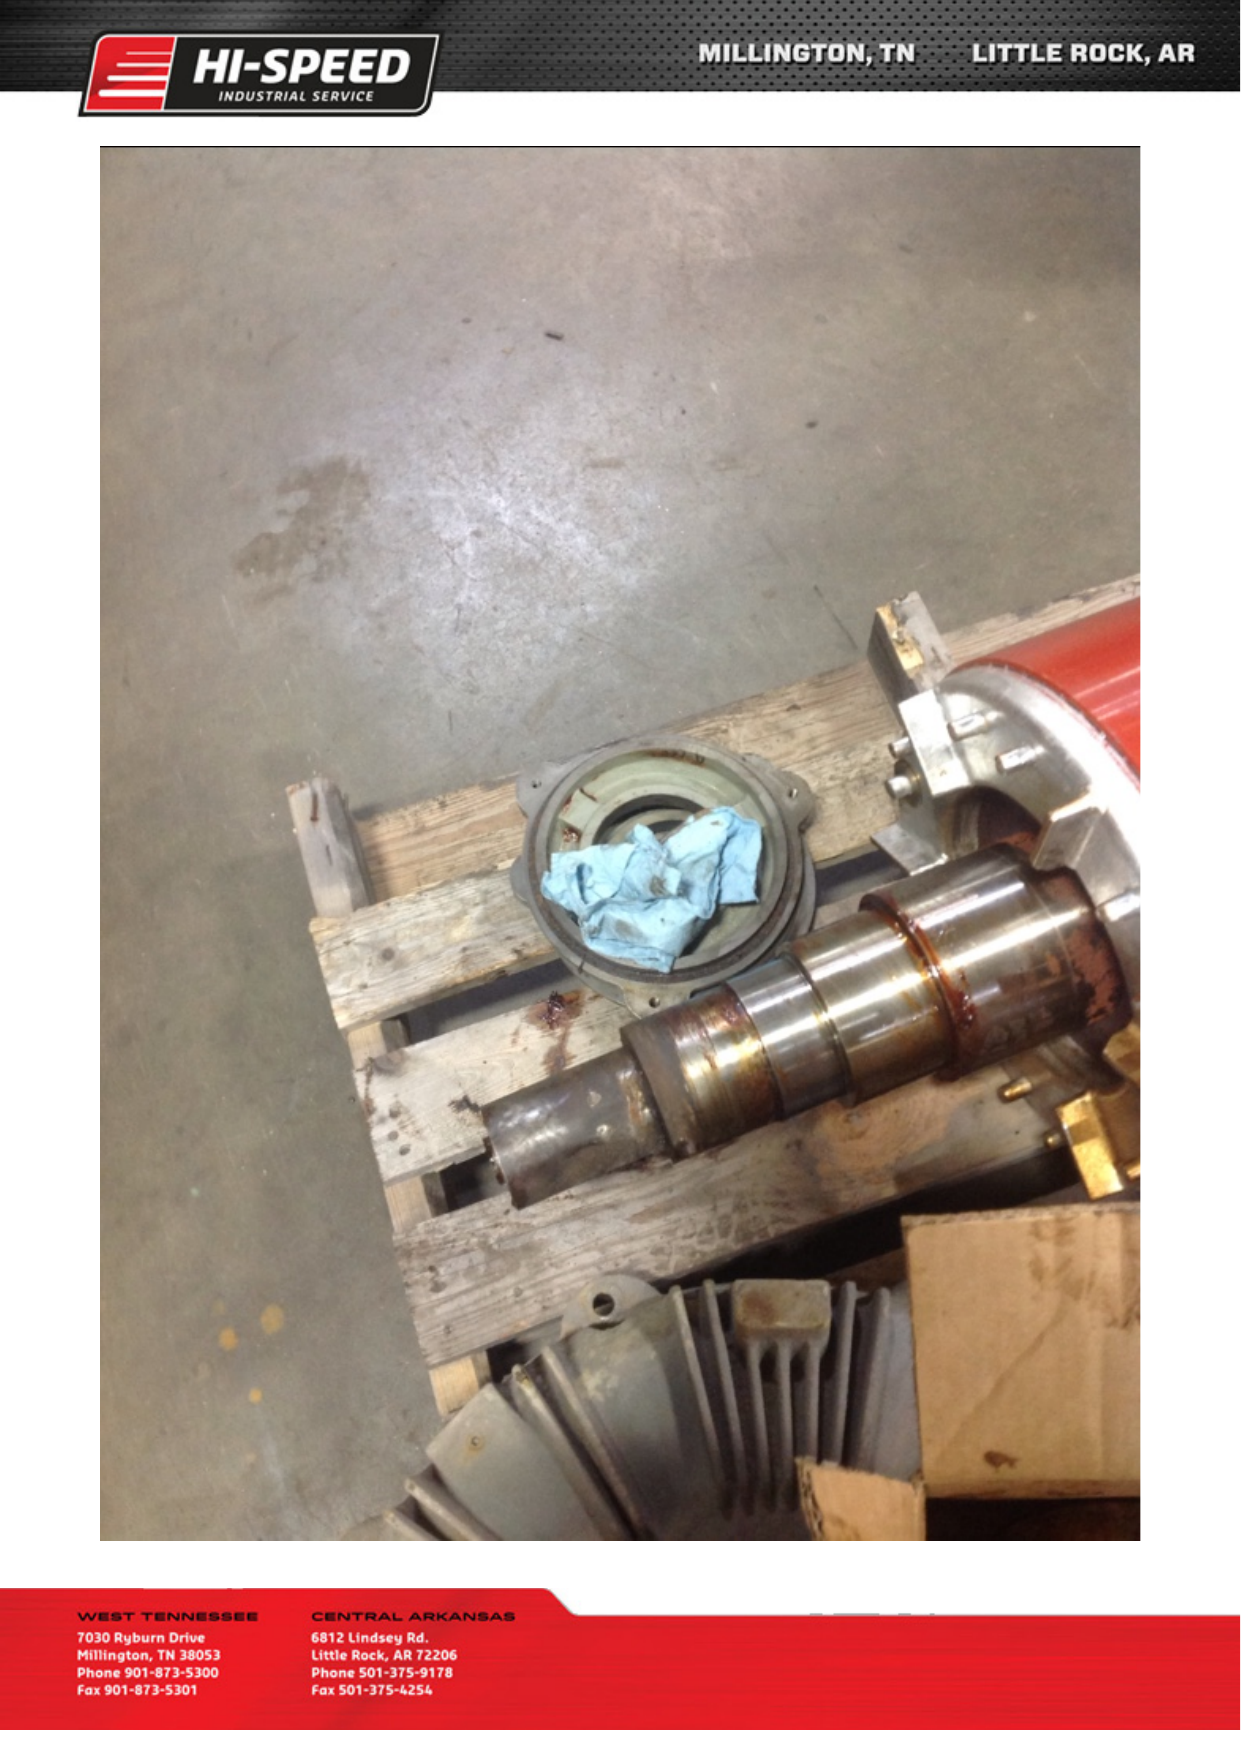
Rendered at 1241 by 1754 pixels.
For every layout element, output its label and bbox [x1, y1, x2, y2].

picture [100, 146, 1141, 1541]
picture [0, 0, 1241, 122]
picture [0, 1588, 1241, 1730]
